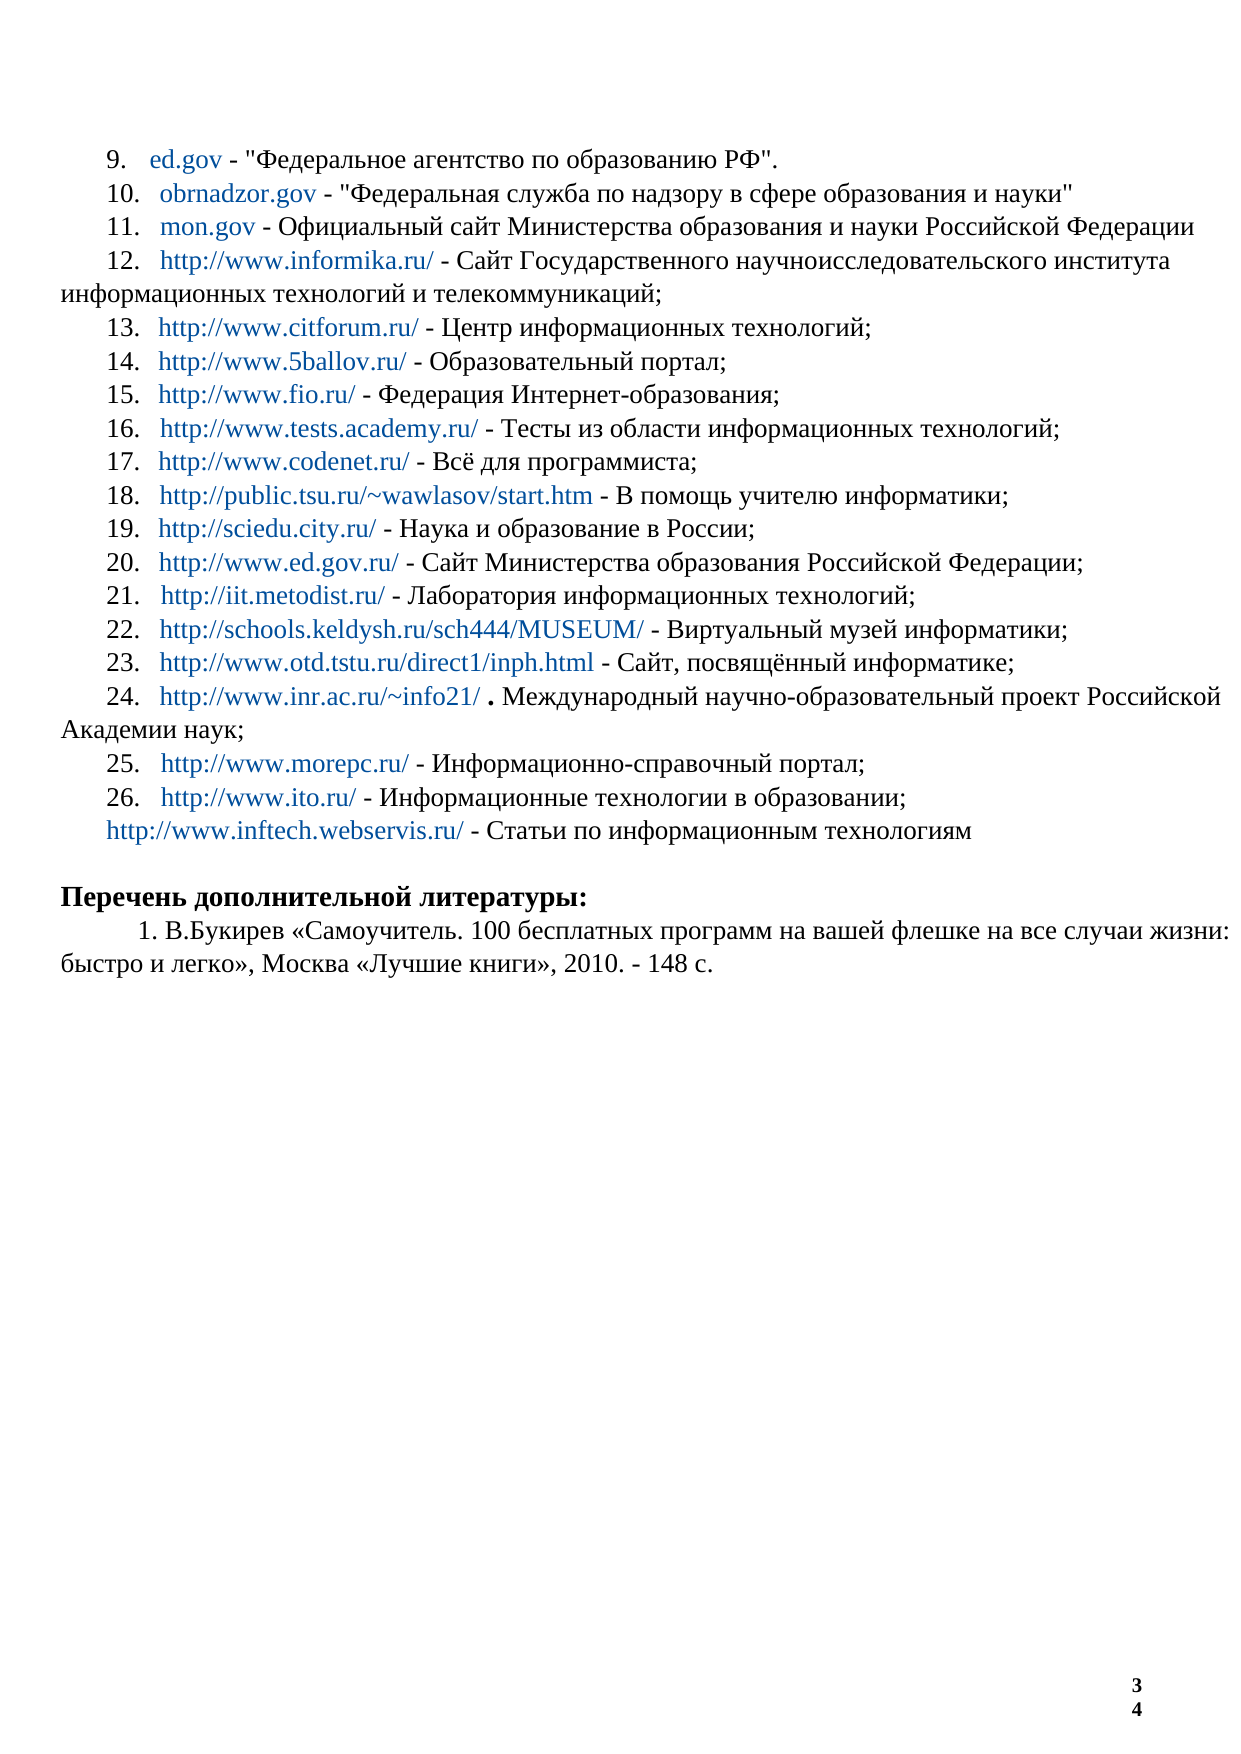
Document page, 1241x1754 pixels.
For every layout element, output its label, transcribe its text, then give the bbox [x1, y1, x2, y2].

list http://www.otd.tstu.ru/direct1/inph.html - Сайт, посвящённый информатике; [60, 645, 1240, 678]
text 1. В.Букирев «Самоучитель. 100 бесплатных программ на вашей флешке на все случаи жизни: быстро и легко», Москва «Лучшие книги», 2010. - 148 с. [60, 913, 1240, 979]
list ed.gov - "Федеральное агентство по образованию РФ". [60, 142, 1240, 175]
list http://www.inr.ac.ru/~info21/ . Международный научно-образовательный проект Российской Академии наук; [60, 678, 1240, 746]
list http://www.citforum.ru/ - Центр информационных технологий; [60, 309, 1240, 343]
text http://www.inftech.webservis.ru/ - Статьи по информационным технологиям [60, 813, 1240, 846]
list http://public.tsu.ru/~wawlasov/start.htm - В помощь учителю информатики; [60, 477, 1240, 511]
list http://www.5ballov.ru/ - Образовательный портал; [60, 343, 1240, 377]
list http://www.informika.ru/ - Сайт Государственного научноисследовательского института информационных технологий и телекоммуникаций; [60, 242, 1240, 309]
list http://sciedu.city.ru/ - Наука и образование в России; [60, 511, 1240, 544]
list http://www.ito.ru/ - Информационные технологии в образовании; [60, 779, 1240, 813]
list mon.gov - Официальный сайт Министерства образования и науки Российской Федерации [60, 209, 1240, 242]
list http://www.tests.academy.ru/ - Тесты из области информационных технологий; [60, 410, 1240, 444]
text Перечень дополнительной литературы: [60, 880, 1240, 913]
list http://iit.metodist.ru/ - Лаборатория информационных технологий; [60, 578, 1240, 611]
list http://schools.keldysh.ru/sch444/MUSEUM/ - Виртуальный музей информатики; [60, 611, 1240, 645]
list http://www.ed.gov.ru/ - Сайт Министерства образования Российской Федерации; [60, 544, 1240, 578]
list http://www.morepc.ru/ - Информационно-справочный портал; [60, 746, 1240, 779]
list http://www.fio.ru/ - Федерация Интернет-образования; [60, 377, 1240, 410]
list obrnadzor.gov - "Федеральная служба по надзору в сфере образования и науки" [60, 175, 1240, 209]
list http://www.codenet.ru/ - Всё для программиста; [60, 444, 1240, 477]
